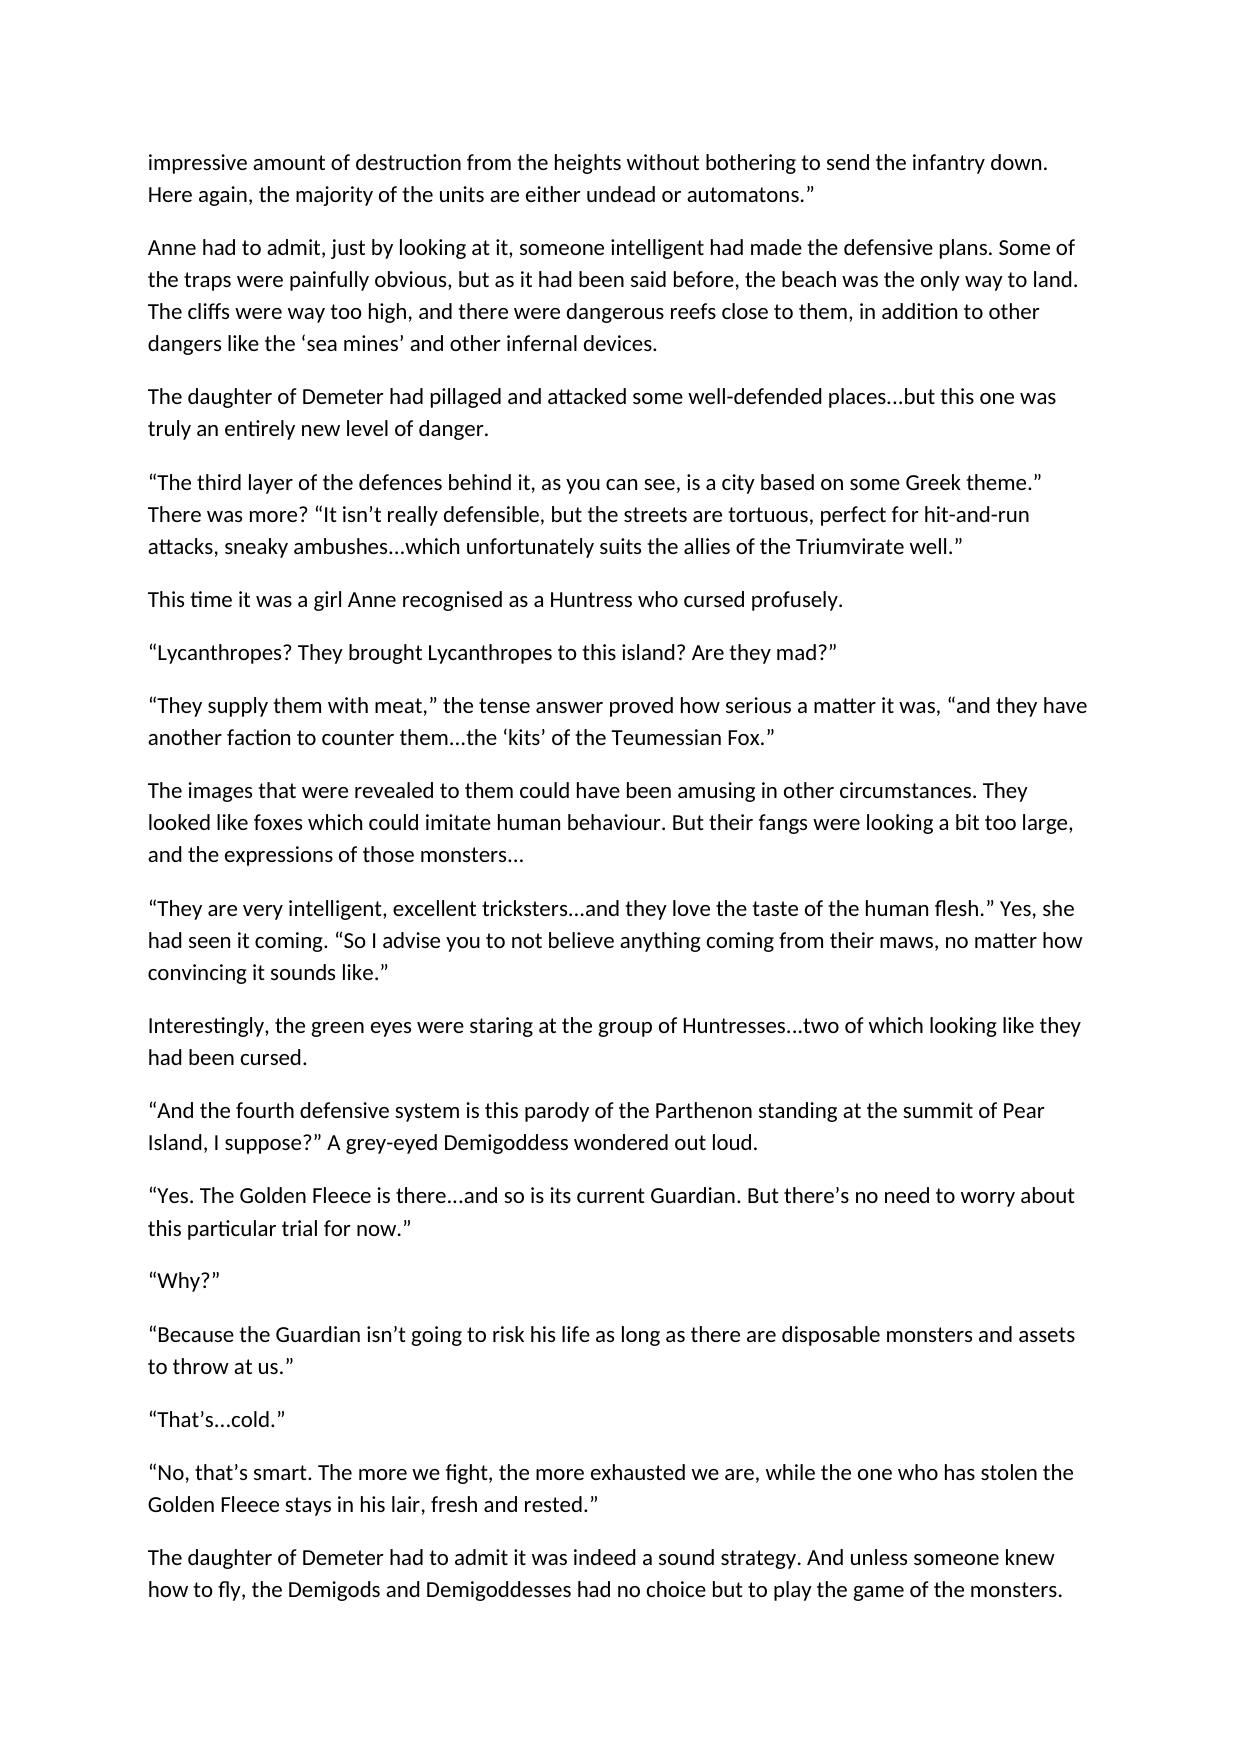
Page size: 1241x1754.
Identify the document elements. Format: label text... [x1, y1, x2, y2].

text “Yes. The Golden Fleece is there...and so is its current Guardian. But there’s no need to worry about this particular trial for now.” [148, 1181, 1093, 1242]
text “Because the Guardian isn’t going to risk his life as long as there are disposable monsters and assets to throw at us.” [148, 1320, 1093, 1380]
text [148, 1543, 1093, 1603]
text This time it was a girl Anne recognised as a Huntress who cursed profusely. [148, 585, 1093, 613]
text The images that were revealed to them could have been amusing in other circumstances. They looked like foxes which could imitate human behaviour. But their fangs were looking a bit too large, and the expressions of those monsters... [148, 776, 1093, 869]
text “And the fourth defensive system is this parody of the Parthenon standing at the summit of Pear Island, I suppose?” A grey-eyed Demigoddess wondered out loud. [148, 1096, 1093, 1156]
text “That’s...cold.” [148, 1405, 1093, 1433]
text “Lycanthropes? They brought Lycanthropes to this island? Are they mad?” [148, 638, 1093, 666]
text “They are very intelligent, excellent tricksters...and they love the taste of the human flesh.” Yes, she had seen it coming. “So I advise you to not believe anything coming from their maws, no matter how convincing it sounds like.” [148, 894, 1093, 986]
text “No, that’s smart. The more we fight, the more exhausted we are, while the one who has stolen the Golden Fleece stays in his lair, fresh and rested.” [148, 1458, 1093, 1518]
text “They supply them with meat,” the tense answer proved how serious a matter it was, “and they have another faction to counter them...the ‘kits’ of the Teumessian Fox.” [148, 691, 1093, 751]
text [148, 148, 1093, 208]
text Anne had to admit, just by looking at it, someone intelligent had made the defensive plans. Some of the traps were painfully obvious, but as it had been said before, the beach was the only way to land. The cliffs were way too high, and there were dangerous reefs close to them, in addition to other dangers like the ‘sea mines’ and other infernal devices. [148, 233, 1093, 357]
text “The third layer of the defences behind it, as you can see, is a city based on some Greek theme.” There was more? “It isn’t really defensible, but the streets are tortuous, perfect for hit-and-run attacks, sneaky ambushes...which unfortunately suits the allies of the Triumvirate well.” [148, 468, 1093, 560]
text “Why?” [148, 1267, 1093, 1295]
text The daughter of Demeter had pillaged and attacked some well-defended places...but this one was truly an entirely new level of danger. [148, 382, 1093, 443]
text Interestingly, the green eyes were staring at the group of Huntresses...two of which looking like they had been cursed. [148, 1011, 1093, 1071]
